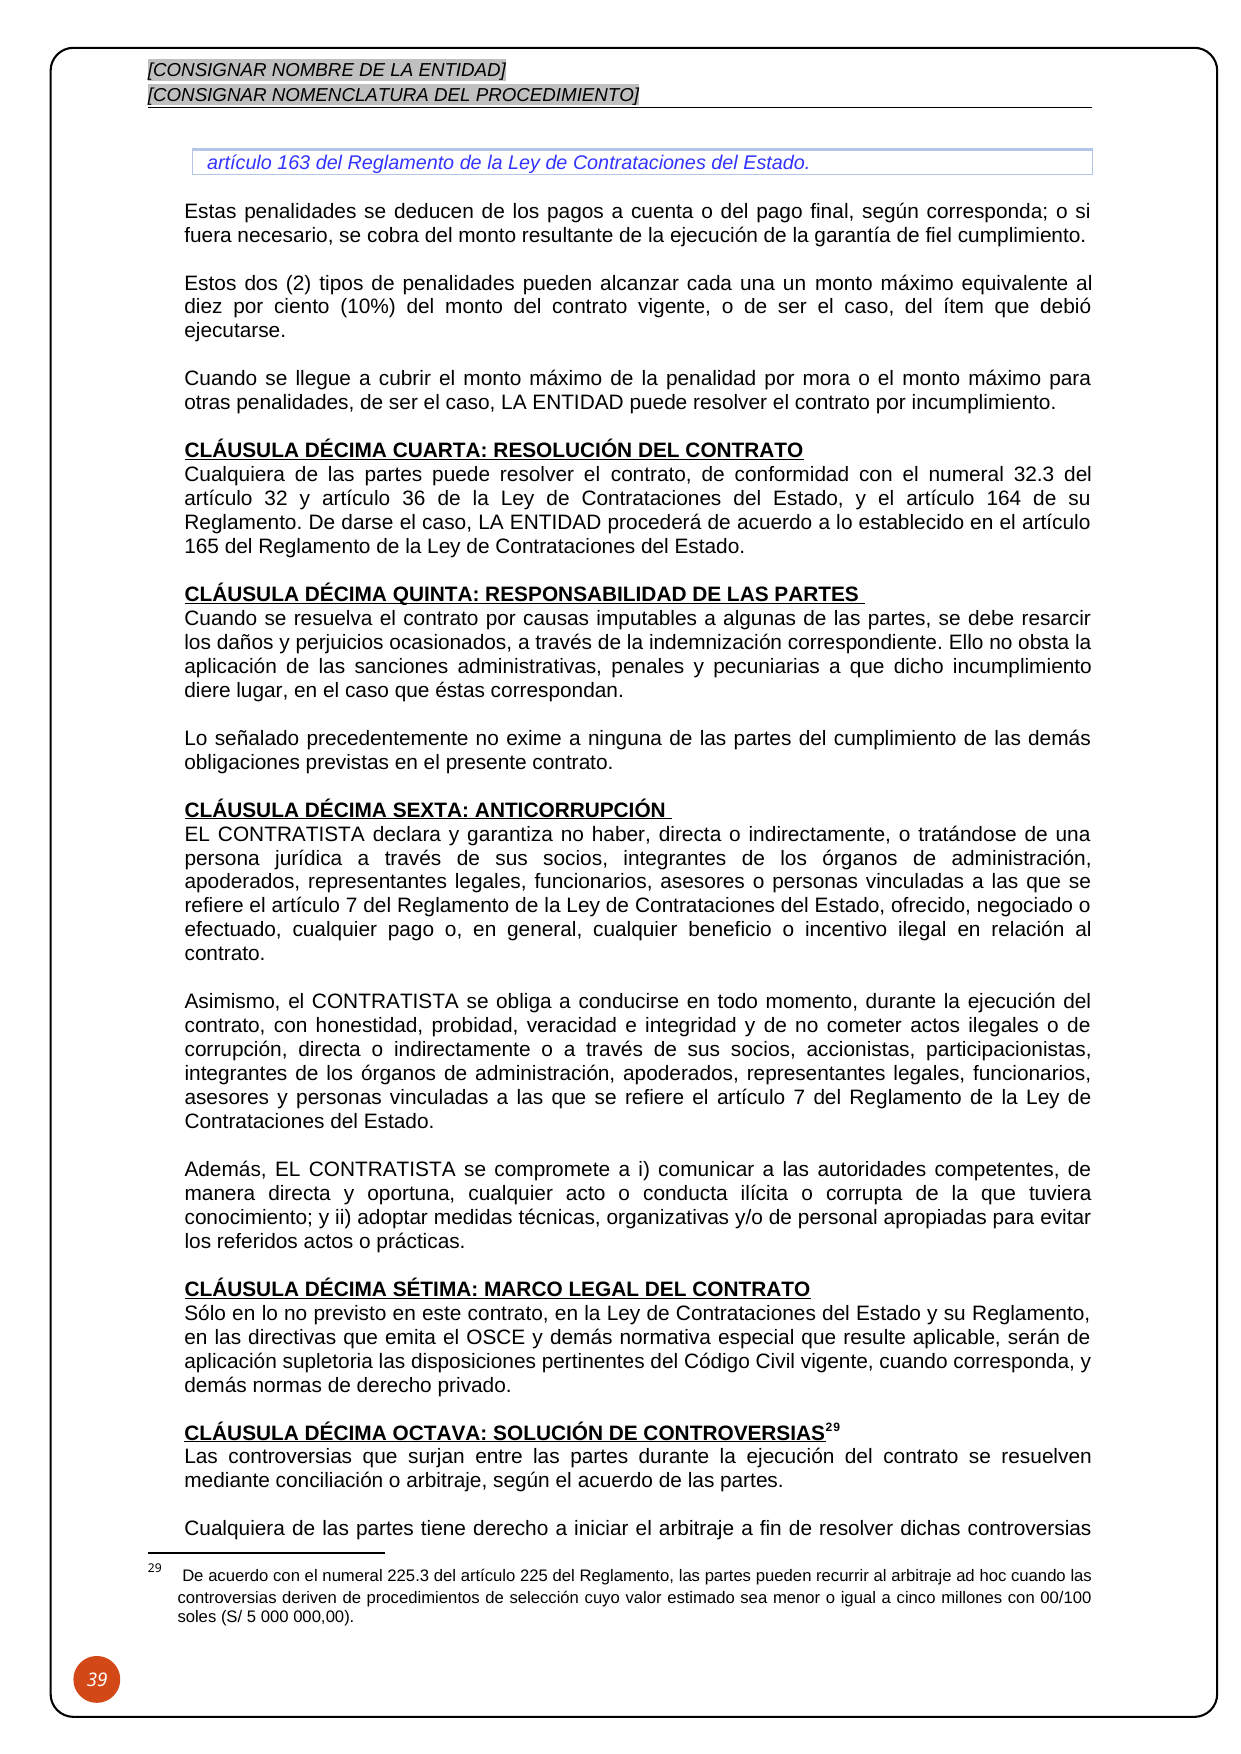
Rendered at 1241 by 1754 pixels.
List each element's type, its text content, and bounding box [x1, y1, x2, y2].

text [184, 1516, 1092, 1540]
text Estas penalidades se deducen de los pagos a cuenta o del pago final, según corresponda; o si fuera necesario, se cobra del monto resultante de la ejecución de la garantía de fiel cumplimiento. [184, 198, 1092, 246]
text Cualquiera de las partes puede resolver el contrato, de conformidad con el numeral 32.3 del artículo 32 y artículo 36 de la Ley de Contrataciones del Estado, y el artículo 164 de su Reglamento. De darse el caso, LA ENTIDAD procederá de acuerdo a lo establecido en el artículo 165 del Reglamento de la Ley de Contrataciones del Estado. [184, 462, 1092, 558]
text Las controversias que surjan entre las partes durante la ejecución del contrato se resuelven mediante conciliación o arbitraje, según el acuerdo de las partes. [184, 1444, 1092, 1492]
text Lo señalado precedentemente no exime a ninguna de las partes del cumplimiento de las demás obligaciones previstas en el presente contrato. [184, 726, 1092, 773]
text Cuando se llegue a cubrir el monto máximo de la penalidad por mora o el monto máximo para otras penalidades, de ser el caso, LA ENTIDAD puede resolver el contrato por incumplimiento. [184, 366, 1092, 414]
text Estos dos (2) tipos de penalidades pueden alcanzar cada una un monto máximo equivalente al diez por ciento (10%) del monto del contrato vigente, o de ser el caso, del ítem que debió ejecutarse. [184, 270, 1092, 342]
text CLÁUSULA DÉCIMA QUINTA: RESPONSABILIDAD DE LAS PARTES [184, 582, 1092, 606]
subtitle CLÁUSULA DÉCIMA OCTAVA: SOLUCIÓN DE CONTROVERSIAS [184, 1420, 1092, 1444]
text CLÁUSULA DÉCIMA SÉTIMA: MARCO LEGAL DEL CONTRATO [184, 1277, 1092, 1301]
text Cuando se resuelva el contrato por causas imputables a algunas de las partes, se debe resarcir los daños y perjuicios ocasionados, a través de la indemnización correspondiente. Ello no obsta la aplicación de las sanciones administrativas, penales y pecuniarias a que dicho incumplimiento diere lugar, en el caso que éstas correspondan. [184, 606, 1092, 702]
text Sólo en lo no previsto en este contrato, en la Ley de Contrataciones del Estado y su Reglamento, en las directivas que emita el OSCE y demás normativa especial que resulte aplicable, serán de aplicación supletoria las disposiciones pertinentes del Código Civil vigente, cuando corresponda, y demás normas de derecho privado. [184, 1301, 1092, 1396]
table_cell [193, 151, 1092, 173]
text EL CONTRATISTA declara y garantiza no haber, directa o indirectamente, o tratándose de una persona jurídica a través de sus socios, integrantes de los órganos de administración, apoderados, representantes legales, funcionarios, asesores o personas vinculadas a las que se refiere el artículo 7 del Reglamento de la Ley de Contrataciones del Estado, ofrecido, negociado o efectuado, cualquier pago o, en general, cualquier beneficio o incentivo ilegal en relación al contrato. [184, 821, 1092, 965]
text CLÁUSULA DÉCIMA SEXTA: ANTICORRUPCIÓN [184, 797, 1092, 821]
text Además, EL CONTRATISTA se compromete a i) comunicar a las autoridades competentes, de manera directa y oportuna, cualquier acto o conducta ilícita o corrupta de la que tuviera conocimiento; y ii) adoptar medidas técnicas, organizativas y/o de personal apropiadas para evitar los referidos actos o prácticas. [184, 1157, 1092, 1253]
text Asimismo, el CONTRATISTA se obliga a conducirse en todo momento, durante la ejecución del contrato, con honestidad, probidad, veracidad e integridad y de no cometer actos ilegales o de corrupción, directa o indirectamente o a través de sus socios, accionistas, participacionistas, integrantes de los órganos de administración, apoderados, representantes legales, funcionarios, asesores y personas vinculadas a las que se refiere el artículo 7 del Reglamento de la Ley de Contrataciones del Estado. [184, 989, 1092, 1133]
text CLÁUSULA DÉCIMA CUARTA: RESOLUCIÓN DEL CONTRATO [184, 438, 1092, 462]
